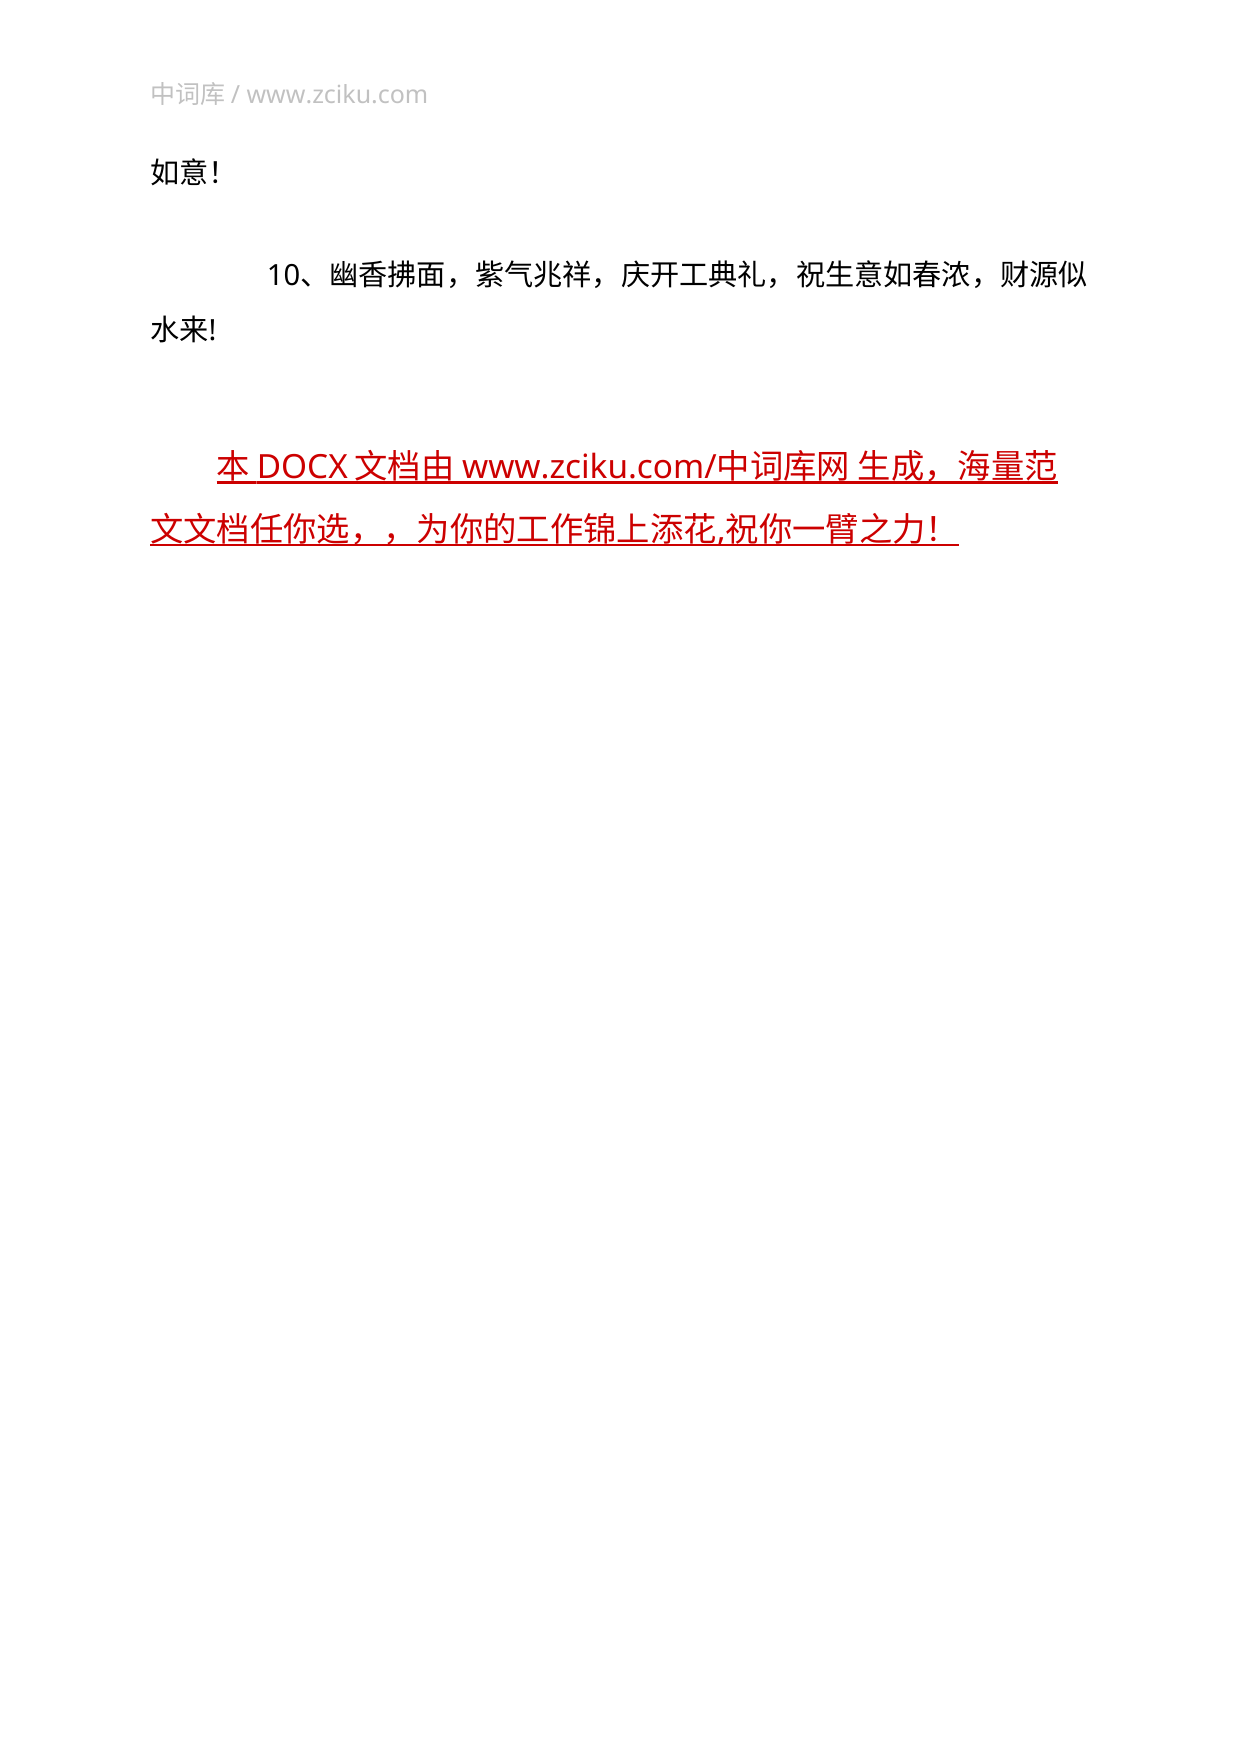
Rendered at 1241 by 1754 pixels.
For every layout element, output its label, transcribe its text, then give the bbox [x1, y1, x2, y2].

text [150, 150, 1090, 192]
text 10、幽香拂面，紫气兆祥，庆开工典礼，祝生意如春浓，财源似水来! [150, 252, 1090, 349]
text 本DOCX文档由 www.zciku.com/中词库网 生成，海量范文文档任你选，，为你的工作锦上添花,祝你一臂之力！ [150, 440, 1090, 551]
